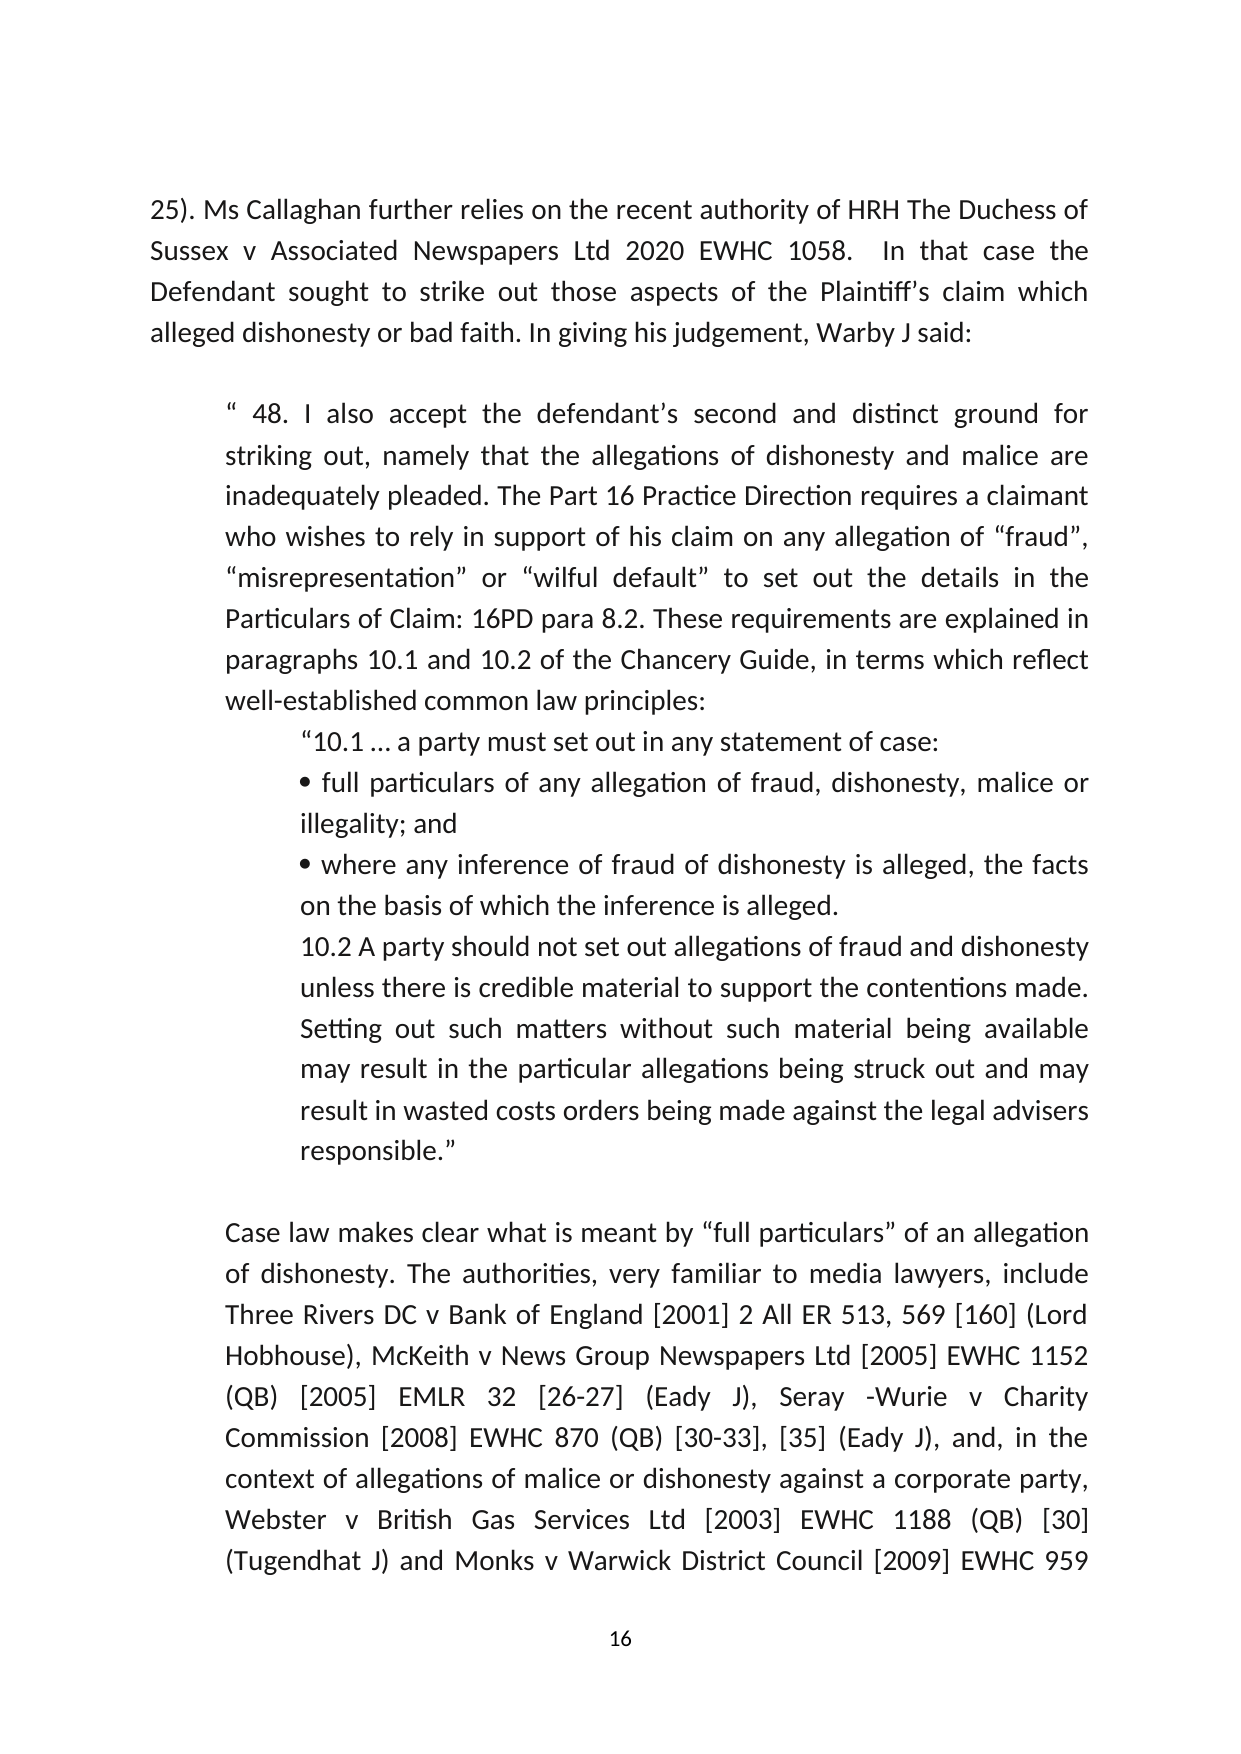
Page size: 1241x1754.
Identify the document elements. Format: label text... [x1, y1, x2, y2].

text “10.1 … a party must set out in any statement of case: [300, 723, 1090, 759]
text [225, 1214, 1090, 1577]
text 25). Ms Callaghan further relies on the recent authority of HRH The Duchess of Sussex v Associated Newspapers Ltd 2020 EWHC 1058. In that case the Defendant sought to strike out those aspects of the Plaintiff’s claim which alleged dishonesty or bad faith. In giving his judgement, Warby J said: [150, 191, 1090, 349]
text full particulars of any allegation of fraud, dishonesty, malice or illegality; and [300, 764, 1090, 841]
text 10.2 A party should not set out allegations of fraud and dishonesty unless there is credible material to support the contentions made. Setting out such matters without such material being available may result in the particular allegations being struck out and may result in wasted costs orders being made against the legal advisers responsible.” [300, 928, 1090, 1168]
text where any inference of fraud of dishonesty is alleged, the facts on the basis of which the inference is alleged. [300, 846, 1090, 922]
text “ 48. I also accept the defendant’s second and distinct ground for striking out, namely that the allegations of dishonesty and malice are inadequately pleaded. The Part 16 Practice Direction requires a claimant who wishes to rely in support of his claim on any allegation of “fraud”, “misrepresentation” or “wilful default” to set out the details in the Particulars of Claim: 16PD para 8.2. These requirements are explained in paragraphs 10.1 and 10.2 of the Chancery Guide, in terms which reflect well-established common law principles: [225, 396, 1090, 718]
